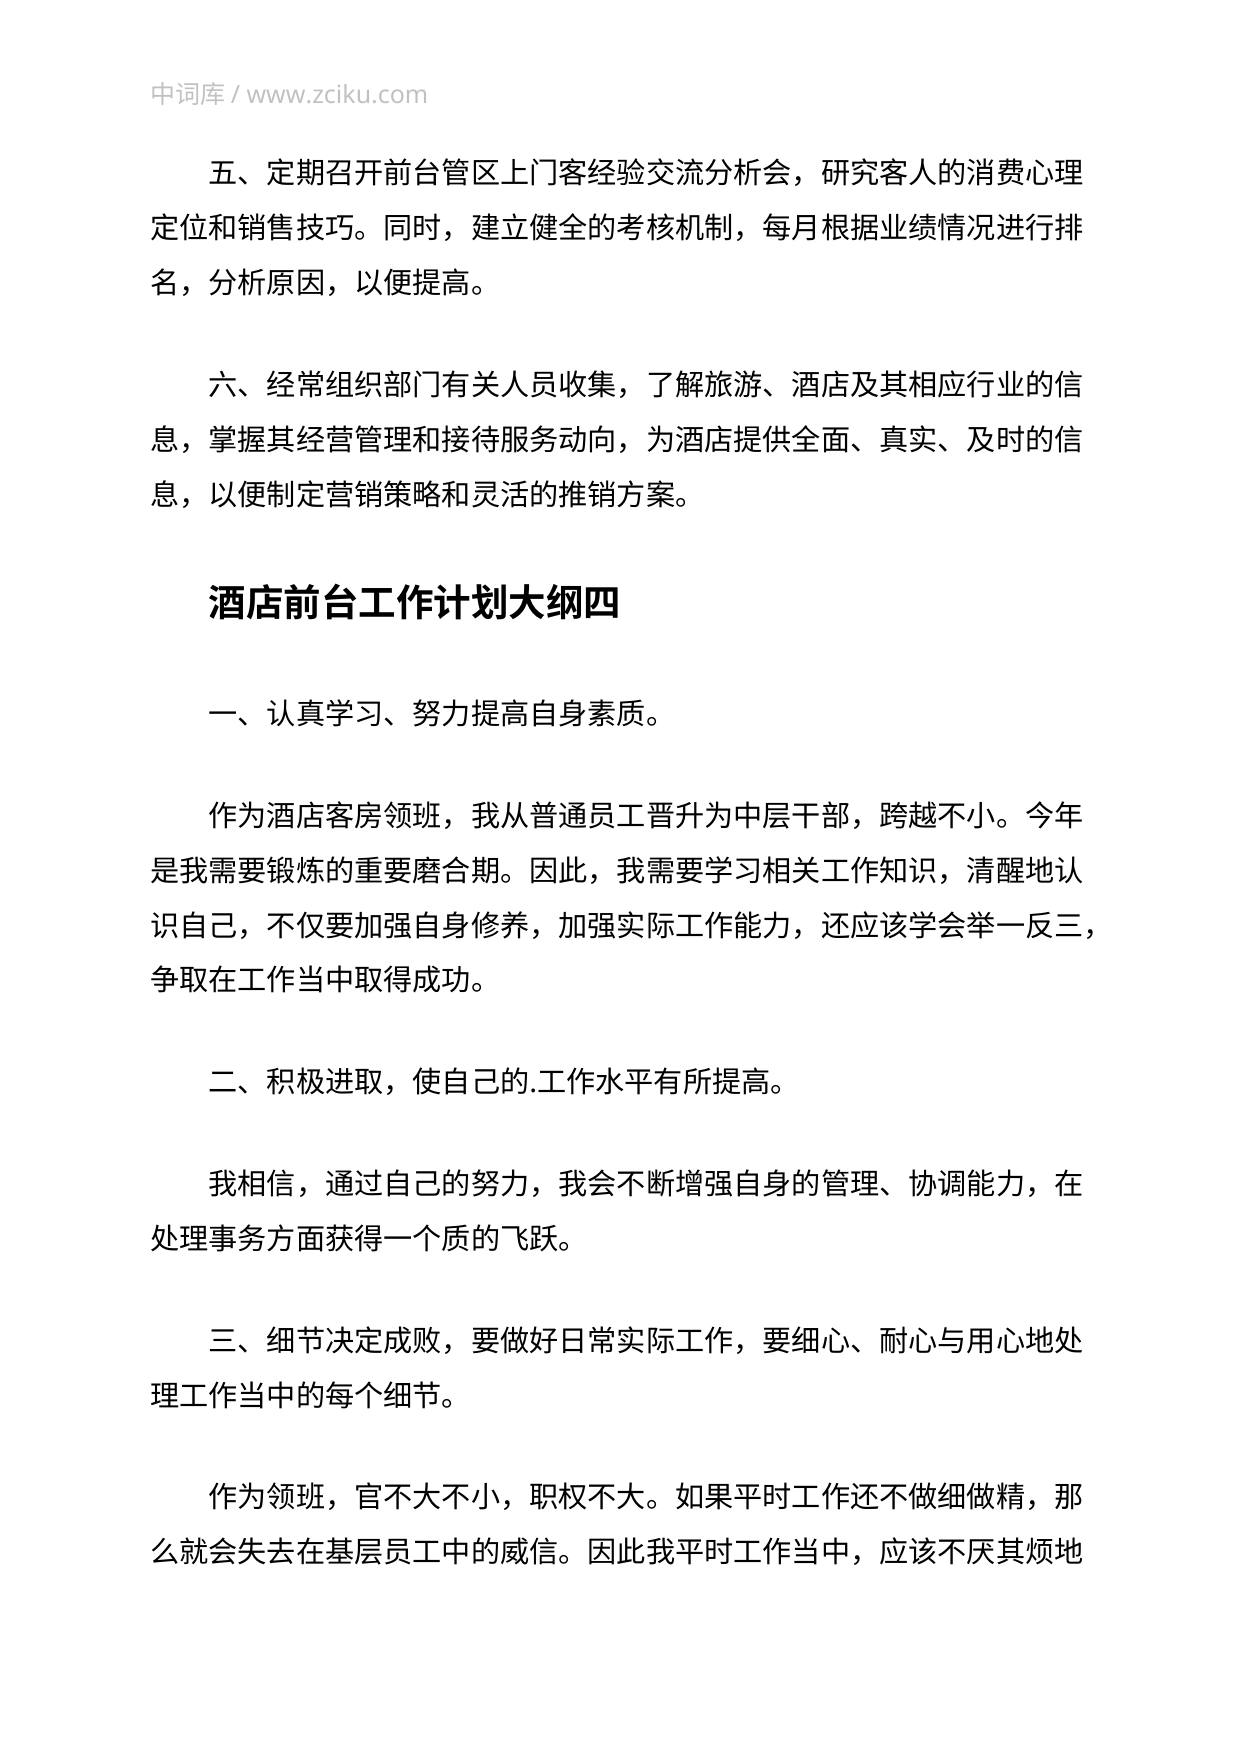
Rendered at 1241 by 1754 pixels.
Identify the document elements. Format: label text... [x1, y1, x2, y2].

text 三、细节决定成败，要做好日常实际工作，要细心、耐心与用心地处理工作当中的每个细节。 [150, 1317, 1090, 1414]
text 六、经常组织部门有关人员收集，了解旅游、酒店及其相应行业的信息，掌握其经营管理和接待服务动向，为酒店提供全面、真实、及时的信息，以便制定营销策略和灵活的推销方案。 [150, 362, 1090, 514]
text 一、认真学习、努力提高自身素质。 [150, 691, 1090, 733]
text 酒店前台工作计划大纲四 [150, 573, 1090, 627]
text 五、定期召开前台管区上门客经验交流分析会，研究客人的消费心理定位和销售技巧。同时，建立健全的考核机制，每月根据业绩情况进行排名，分析原因，以便提高。 [150, 150, 1090, 302]
text 二、积极进取，使自己的.工作水平有所提高。 [150, 1059, 1090, 1101]
text 作为酒店客房领班，我从普通员工晋升为中层干部，跨越不小。今年是我需要锻炼的重要磨合期。因此，我需要学习相关工作知识，清醒地认识自己，不仅要加强自身修养，加强实际工作能力，还应该学会举一反三，争取在工作当中取得成功。 [150, 792, 1090, 999]
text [150, 1474, 1090, 1571]
text 我相信，通过自己的努力，我会不断增强自身的管理、协调能力，在处理事务方面获得一个质的飞跃。 [150, 1161, 1090, 1258]
